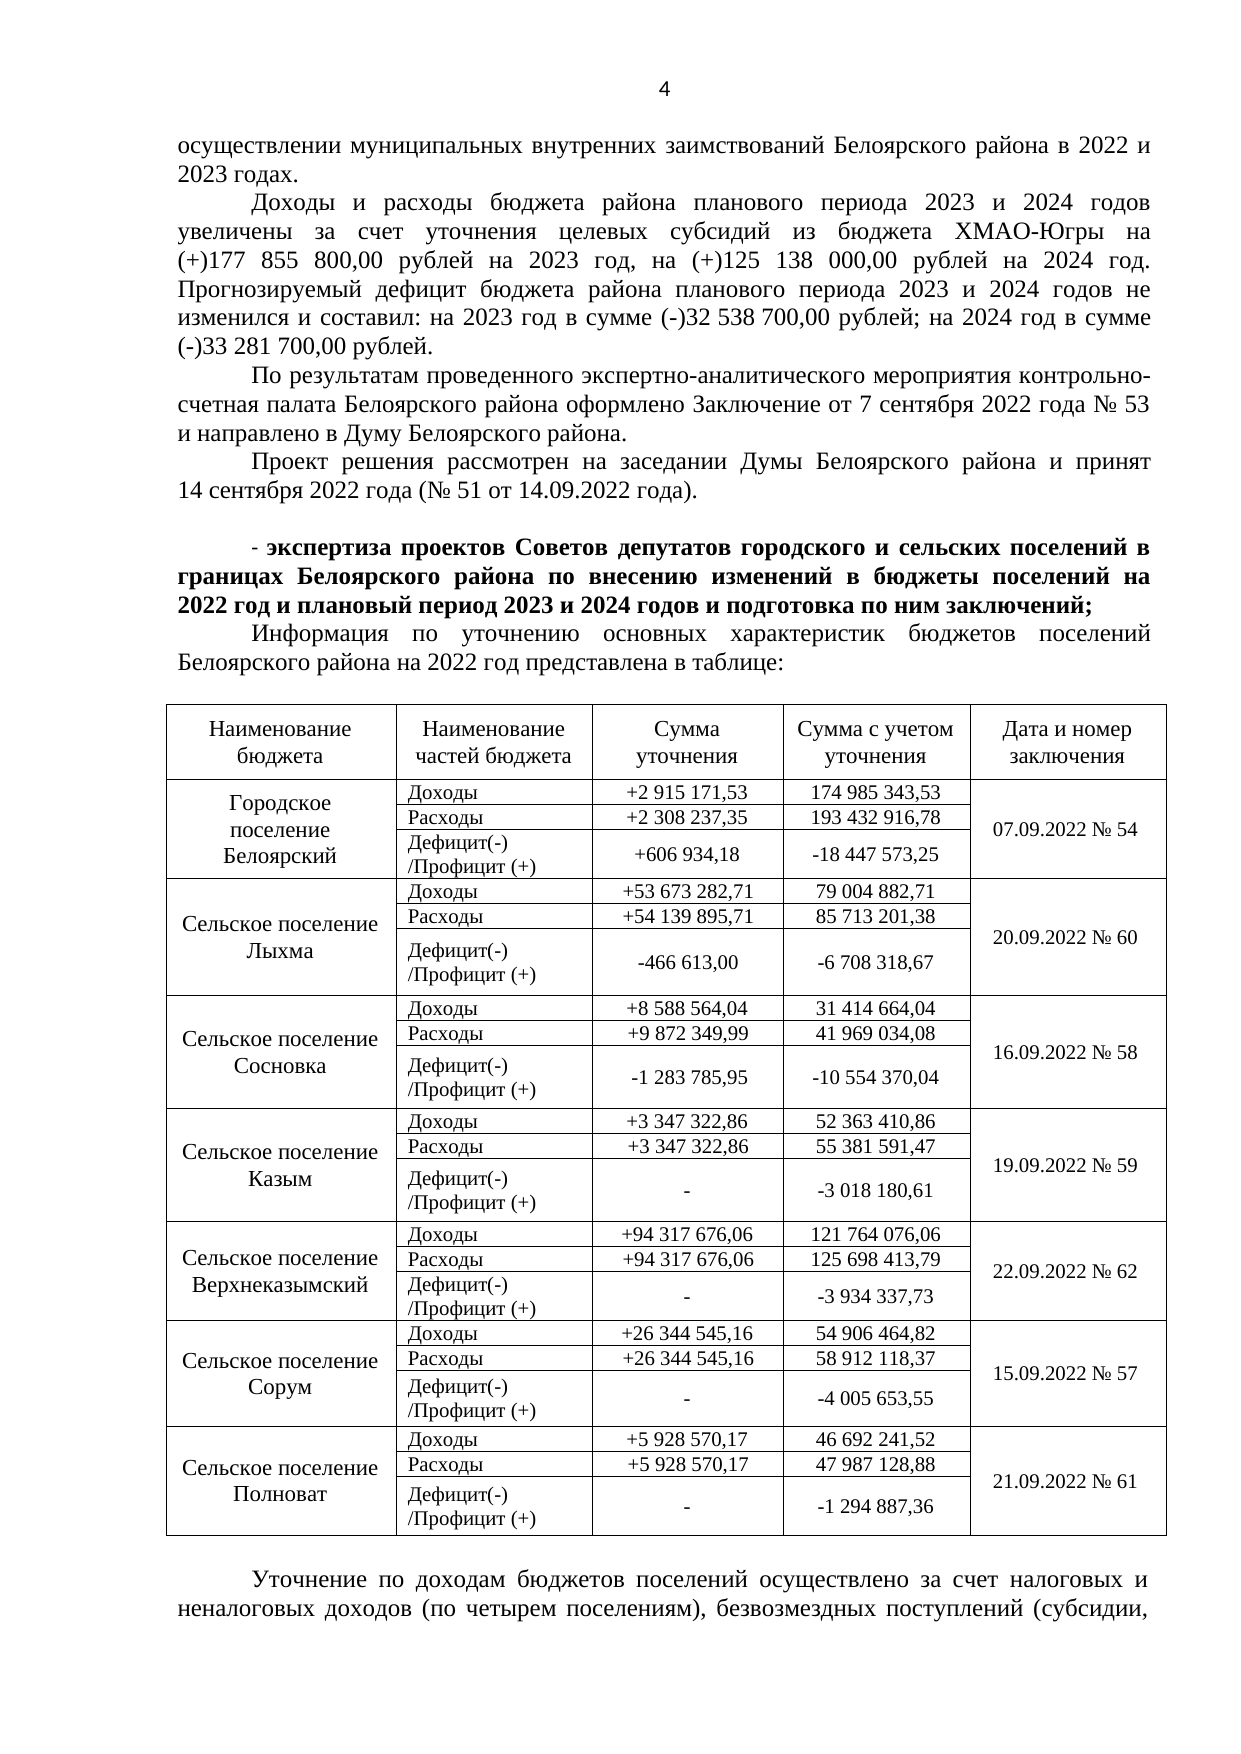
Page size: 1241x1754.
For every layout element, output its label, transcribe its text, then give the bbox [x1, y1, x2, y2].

table_cell -1 294 887,36 [784, 1477, 970, 1534]
table_cell +26 344 545,16 [593, 1346, 783, 1370]
table_cell Сельское поселение Казым [167, 1109, 396, 1221]
table_cell -10 554 370,04 [784, 1046, 970, 1108]
table_cell Расходы [397, 1134, 592, 1158]
table_cell Дефицит(-) /Профицит (+) [397, 1159, 592, 1221]
table_cell -3 018 180,61 [784, 1159, 970, 1221]
table_cell +94 317 676,06 [593, 1222, 783, 1246]
text Информация по уточнению основных характеристик бюджетов поселений Белоярского района на 2022 год представлена в таблице: [177, 618, 1152, 676]
table_cell +8 588 564,04 [593, 996, 783, 1019]
table_cell - [593, 1159, 783, 1221]
table_header Наименование бюджета [167, 705, 396, 779]
table_cell +5 928 570,17 [593, 1452, 783, 1476]
table_cell -4 005 653,55 [784, 1371, 970, 1426]
table_cell 41 969 034,08 [784, 1021, 970, 1045]
table_cell +2 308 237,35 [593, 805, 783, 829]
table_cell 19.09.2022 № 59 [971, 1109, 1166, 1221]
text По результатам проведенного экспертно-аналитического мероприятия контрольно-счетная палата Белоярского района оформлено Заключение от 7 сентября 2022 года № 53 и направлено в Думу Белоярского района. [177, 360, 1152, 446]
table_cell - [593, 1477, 783, 1534]
table_cell -1 283 785,95 [593, 1046, 783, 1108]
table_cell 174 985 343,53 [784, 780, 970, 804]
table_cell +5 928 570,17 [593, 1427, 783, 1451]
table_cell Дефицит(-) /Профицит (+) [397, 1371, 592, 1426]
table_header Сумма уточнения [593, 705, 783, 779]
text Доходы и расходы бюджета района планового периода 2023 и 2024 годов увеличены за счет уточнения целевых субсидий из бюджета ХМАО-Югры на (+)177 855 800,00 рублей на 2023 год, на (+)125 138 000,00 рублей на 2024 год. Прогнозируемый дефицит бюджета района планового периода 2023 и 2024 годов не изменился и составил: на 2023 год в сумме (-)32 538 700,00 рублей; на 2024 год в сумме (-)33 281 700,00 рублей. [177, 187, 1152, 360]
table_cell Доходы [397, 1321, 592, 1345]
table_cell Сельское поселение Сосновка [167, 996, 396, 1108]
table_cell 47 987 128,88 [784, 1452, 970, 1476]
table_cell Доходы [397, 996, 592, 1019]
table_cell Расходы [397, 805, 592, 829]
table_cell Сельское поселение Верхнеказымский [167, 1222, 396, 1320]
table_cell +2 915 171,53 [593, 780, 783, 804]
table_cell Расходы [397, 1452, 592, 1476]
table_cell 31 414 664,04 [784, 996, 970, 1019]
table_cell +54 139 895,71 [593, 904, 783, 928]
table_cell -18 447 573,25 [784, 830, 970, 878]
table_cell Доходы [397, 1427, 592, 1451]
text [177, 1564, 1149, 1622]
table_cell Городское поселение Белоярский [167, 780, 396, 878]
table_header Наименование частей бюджета [397, 705, 592, 779]
table_cell 52 363 410,86 [784, 1109, 970, 1133]
table_cell Дефицит(-) /Профицит (+) [397, 1477, 592, 1534]
table_header Дата и номер заключения [971, 705, 1166, 779]
table_cell - [593, 1272, 783, 1320]
table_cell Сельское поселение Лыхма [167, 879, 396, 994]
table_cell Дефицит(-) /Профицит (+) [397, 929, 592, 994]
table_cell 15.09.2022 № 57 [971, 1321, 1166, 1426]
table_header Сумма с учетом уточнения [784, 705, 970, 779]
table_cell -6 708 318,67 [784, 929, 970, 994]
table_cell +53 673 282,71 [593, 879, 783, 903]
table_cell 21.09.2022 № 61 [971, 1427, 1166, 1534]
table_cell +94 317 676,06 [593, 1247, 783, 1271]
table_cell +606 934,18 [593, 830, 783, 878]
table_cell 16.09.2022 № 58 [971, 996, 1166, 1108]
table_cell 54 906 464,82 [784, 1321, 970, 1345]
table_cell 85 713 201,38 [784, 904, 970, 928]
table_cell 22.09.2022 № 62 [971, 1222, 1166, 1320]
table_cell +9 872 349,99 [593, 1021, 783, 1045]
text Проект решения рассмотрен на заседании Думы Белоярского района и принят 14 сентября 2022 года (№ 51 от 14.09.2022 года). [177, 446, 1152, 504]
table_cell Доходы [397, 780, 592, 804]
table_cell 125 698 413,79 [784, 1247, 970, 1271]
table_cell 58 912 118,37 [784, 1346, 970, 1370]
table_cell Расходы [397, 1346, 592, 1370]
table_cell Расходы [397, 1021, 592, 1045]
table_cell +26 344 545,16 [593, 1321, 783, 1345]
table_cell - [593, 1371, 783, 1426]
text - экспертиза проектов Советов депутатов городского и сельских поселений в границах Белоярского района по внесению изменений в бюджеты поселений на 2022 год и плановый период 2023 и 2024 годов и подготовка по ним заключений; [177, 532, 1152, 618]
table_cell 46 692 241,52 [784, 1427, 970, 1451]
table_cell 193 432 916,78 [784, 805, 970, 829]
table_cell Сельское поселение Сорум [167, 1321, 396, 1426]
table_cell +3 347 322,86 [593, 1134, 783, 1158]
table_cell Дефицит(-) /Профицит (+) [397, 1272, 592, 1320]
table_cell Дефицит(-) /Профицит (+) [397, 830, 592, 878]
table_cell 79 004 882,71 [784, 879, 970, 903]
table_cell Расходы [397, 904, 592, 928]
table_cell Доходы [397, 1109, 592, 1133]
table_cell +3 347 322,86 [593, 1109, 783, 1133]
table_cell 20.09.2022 № 60 [971, 879, 1166, 994]
table_cell 07.09.2022 № 54 [971, 780, 1166, 878]
table_cell 55 381 591,47 [784, 1134, 970, 1158]
table_cell Доходы [397, 879, 592, 903]
table_cell -3 934 337,73 [784, 1272, 970, 1320]
table_cell Расходы [397, 1247, 592, 1271]
table_cell 121 764 076,06 [784, 1222, 970, 1246]
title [177, 130, 1152, 187]
table_cell Дефицит(-) /Профицит (+) [397, 1046, 592, 1108]
table_cell -466 613,00 [593, 929, 783, 994]
table_cell Сельское поселение Полноват [167, 1427, 396, 1534]
table_cell Доходы [397, 1222, 592, 1246]
